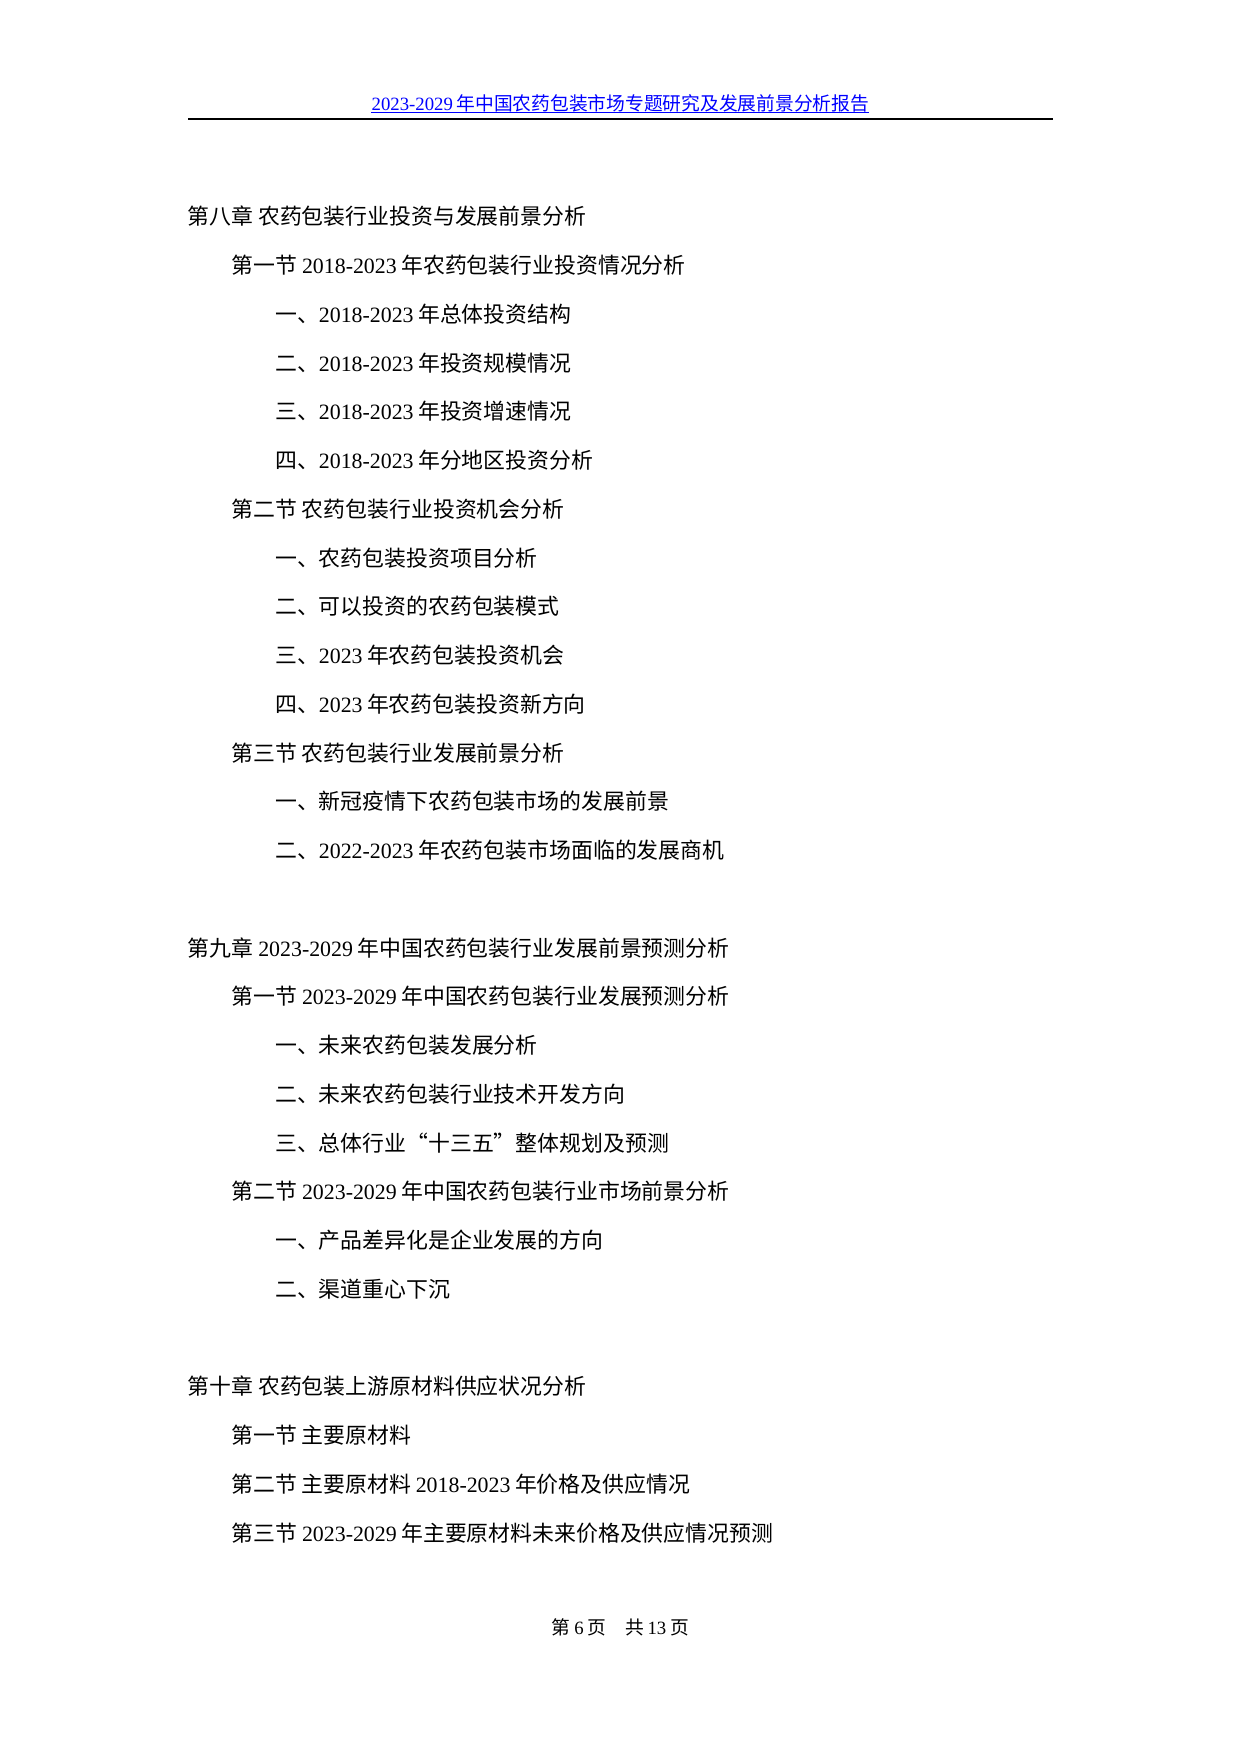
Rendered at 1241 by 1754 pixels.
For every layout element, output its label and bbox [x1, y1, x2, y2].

text [187, 150, 1053, 1548]
